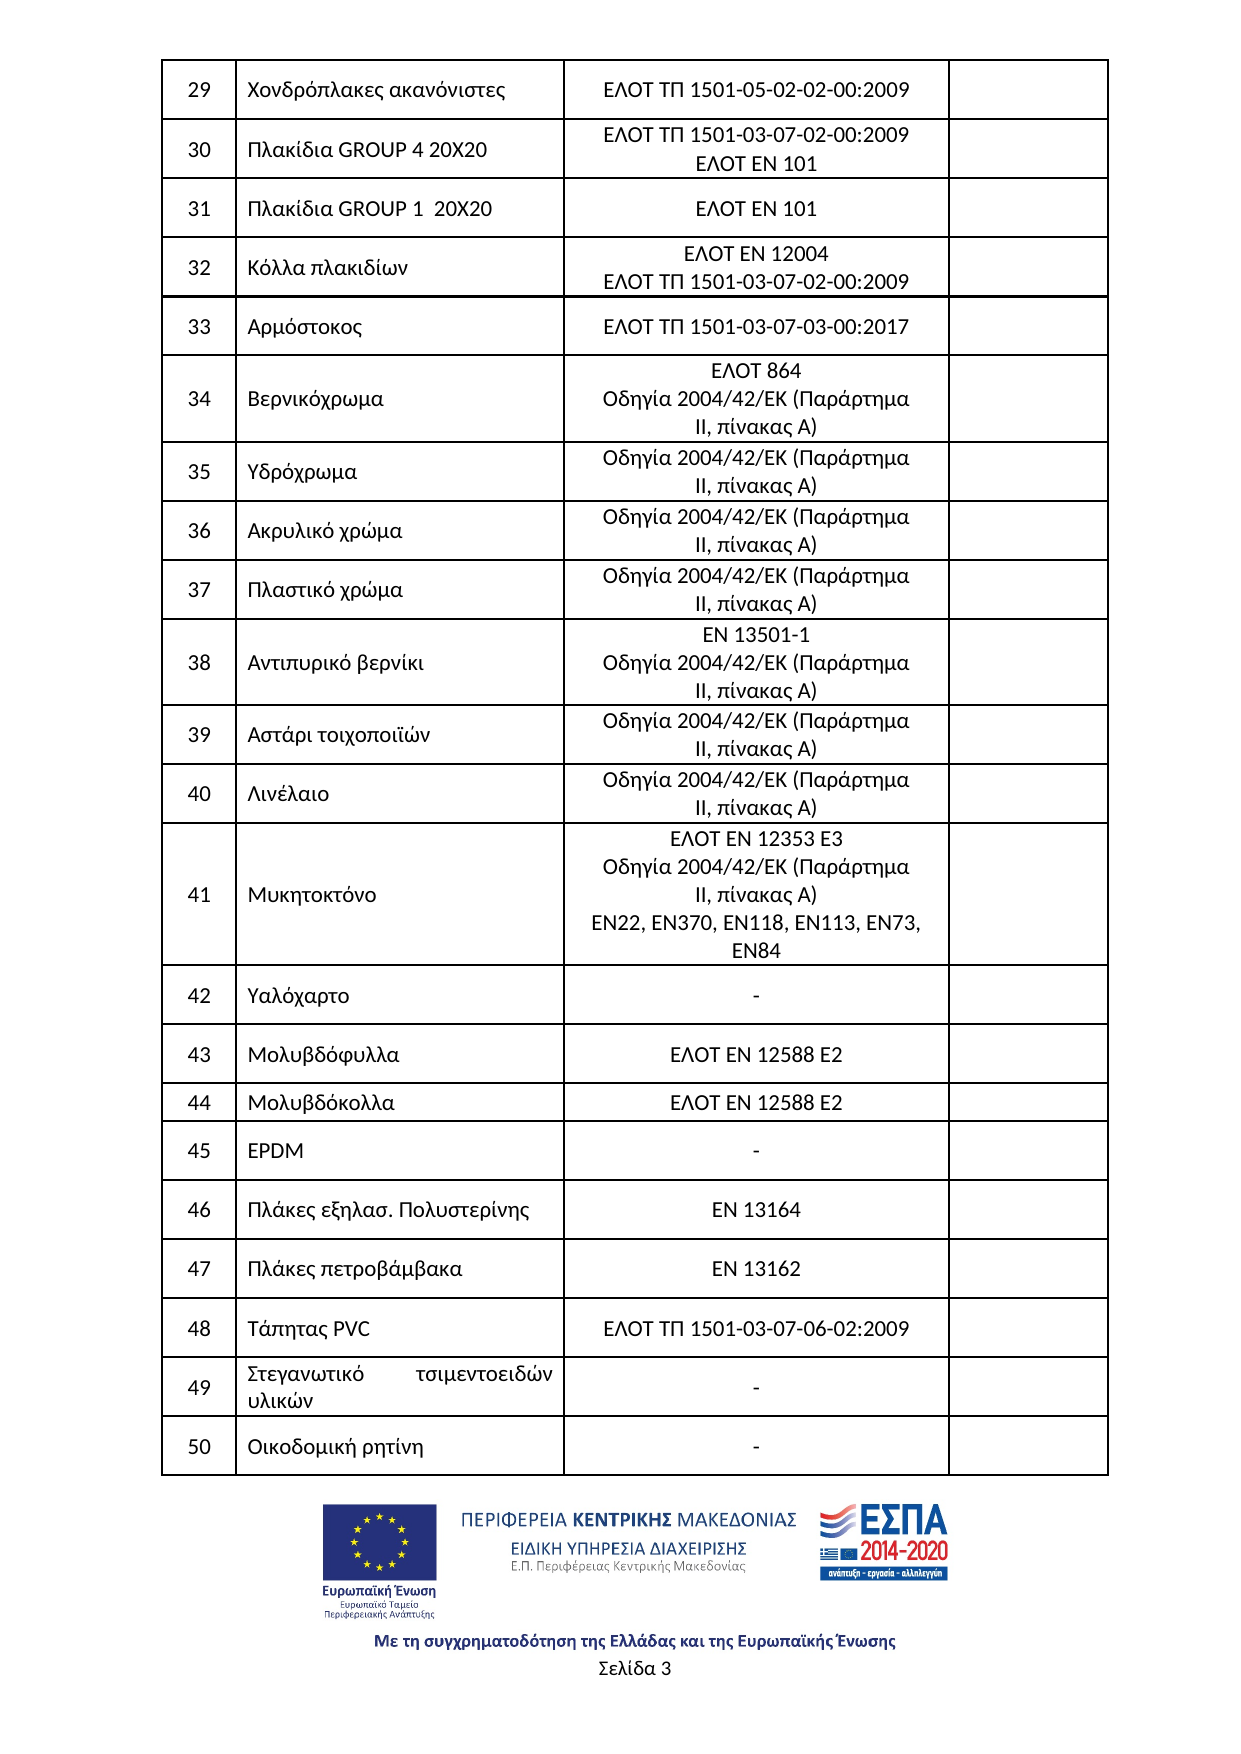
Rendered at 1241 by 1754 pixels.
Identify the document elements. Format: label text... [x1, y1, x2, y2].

table_cell 36 [163, 502, 235, 559]
table_cell Πλάκες πετροβάμβακα [237, 1240, 563, 1297]
table_cell Χονδρόπλακες ακανόνιστες [237, 61, 563, 118]
table_cell 43 [163, 1025, 235, 1082]
table_cell EN 13162 [565, 1240, 948, 1297]
table_cell [950, 1122, 1107, 1179]
table_cell 46 [163, 1181, 235, 1238]
table_cell Στεγανωτικό τσιμεντοειδών υλικών [237, 1358, 563, 1415]
table_cell Οδηγία 2004/42/ΕΚ (Παράρτημα ΙΙ, πίνακας Α) [565, 765, 948, 822]
table_cell 30 [163, 120, 235, 177]
table_cell 35 [163, 443, 235, 499]
table_cell [950, 1417, 1107, 1474]
table_cell ΕΛΟΤ ΕΝ 101 [565, 179, 948, 236]
table_cell 38 [163, 620, 235, 704]
table_cell ΕΛΟΤ EN 12353 Ε3 Οδηγία 2004/42/ΕΚ (Παράρτημα ΙΙ, πίνακας Α) ΕΝ22, ΕΝ370, ΕΝ118, ΕΝ113, ΕΝ73, ΕΝ84 [565, 824, 948, 964]
table_cell [950, 61, 1107, 118]
table_cell 47 [163, 1240, 235, 1297]
table_cell [950, 120, 1107, 177]
table_cell - [565, 1122, 948, 1179]
table_cell 33 [163, 298, 235, 354]
table_cell [950, 298, 1107, 354]
table_cell Υαλόχαρτο [237, 966, 563, 1023]
table_cell ΕΛΟΤ ΤΠ 1501-03-07-06-02:2009 [565, 1299, 948, 1356]
table_cell Υδρόχρωμα [237, 443, 563, 499]
table_cell ΕΛΟΤ ΤΠ 1501-03-07-03-00:2017 [565, 298, 948, 354]
table_cell Πλακίδια GROUP 1 20Χ20 [237, 179, 563, 236]
table_cell 34 [163, 356, 235, 441]
table_cell Οδηγία 2004/42/ΕΚ (Παράρτημα ΙΙ, πίνακας Α) [565, 706, 948, 763]
table_cell Αστάρι τοιχοποιϊών [237, 706, 563, 763]
table_cell - [565, 966, 948, 1023]
table_cell ΕΝ 13501-1 Οδηγία 2004/42/ΕΚ (Παράρτημα ΙΙ, πίνακας Α) [565, 620, 948, 704]
table_cell 45 [163, 1122, 235, 1179]
table_cell Πλακίδια GROUP 4 20Χ20 [237, 120, 563, 177]
table_cell Οδηγία 2004/42/ΕΚ (Παράρτημα ΙΙ, πίνακας Α) [565, 561, 948, 618]
table_cell 42 [163, 966, 235, 1023]
table_cell 37 [163, 561, 235, 618]
table_cell Τάπητας PVC [237, 1299, 563, 1356]
table_cell ΕΛΟΤ ΤΠ 1501-05-02-02-00:2009 [565, 61, 948, 118]
table_cell [950, 1025, 1107, 1082]
table_cell Πλάκες εξηλασ. Πολυστερίνης [237, 1181, 563, 1238]
table_cell 40 [163, 765, 235, 822]
table_cell Μυκητοκτόνο [237, 824, 563, 964]
table_cell 31 [163, 179, 235, 236]
table_cell Ακρυλικό χρώμα [237, 502, 563, 559]
table_cell ΕΛΟΤ ΕΝ 12004 ΕΛΟΤ ΤΠ 1501-03-07-02-00:2009 [565, 238, 948, 295]
table_cell 41 [163, 824, 235, 964]
table_cell Πλαστικό χρώμα [237, 561, 563, 618]
table_cell - [565, 1358, 948, 1415]
table_cell 50 [163, 1417, 235, 1474]
table_cell Οικοδομική ρητίνη [237, 1417, 563, 1474]
table_cell ΕΛΟΤ 864 Οδηγία 2004/42/ΕΚ (Παράρτημα ΙΙ, πίνακας Α) [565, 356, 948, 441]
table_cell [950, 502, 1107, 559]
table_cell 44 [163, 1084, 235, 1120]
table_cell [950, 966, 1107, 1023]
table_cell [950, 1358, 1107, 1415]
table_cell ΕΛΟΤ EN 12588 E2 [565, 1025, 948, 1082]
picture [314, 1499, 956, 1655]
table_cell Αντιπυρικό βερνίκι [237, 620, 563, 704]
table_cell [950, 1299, 1107, 1356]
table_cell Οδηγία 2004/42/ΕΚ (Παράρτημα ΙΙ, πίνακας Α) [565, 502, 948, 559]
table_cell [950, 706, 1107, 763]
table_cell Οδηγία 2004/42/ΕΚ (Παράρτημα ΙΙ, πίνακας Α) [565, 443, 948, 499]
table_cell [950, 1084, 1107, 1120]
table_cell ΕΛΟΤ EN 12588 E2 [565, 1084, 948, 1120]
table_cell 39 [163, 706, 235, 763]
table_cell [950, 443, 1107, 499]
table_cell Μολυβδόφυλλα [237, 1025, 563, 1082]
table_cell [950, 561, 1107, 618]
table_cell 32 [163, 238, 235, 295]
table_cell Λινέλαιο [237, 765, 563, 822]
table_cell 49 [163, 1358, 235, 1415]
table_cell ΕΛΟΤ ΤΠ 1501-03-07-02-00:2009 ΕΛΟΤ ΕΝ 101 [565, 120, 948, 177]
table_cell Μολυβδόκολλα [237, 1084, 563, 1120]
table_cell ΕΝ 13164 [565, 1181, 948, 1238]
table_cell [950, 1240, 1107, 1297]
table_cell - [565, 1417, 948, 1474]
table_cell [950, 1181, 1107, 1238]
table_cell Αρμόστοκος [237, 298, 563, 354]
table_cell Κόλλα πλακιδίων [237, 238, 563, 295]
table_cell EPDM [237, 1122, 563, 1179]
table_cell [950, 620, 1107, 704]
table_cell [950, 765, 1107, 822]
table_cell 29 [163, 61, 235, 118]
table_cell [950, 179, 1107, 236]
table_cell [950, 238, 1107, 295]
table_cell [950, 824, 1107, 964]
table_cell 48 [163, 1299, 235, 1356]
table_cell [950, 356, 1107, 441]
table_cell Βερνικόχρωμα [237, 356, 563, 441]
